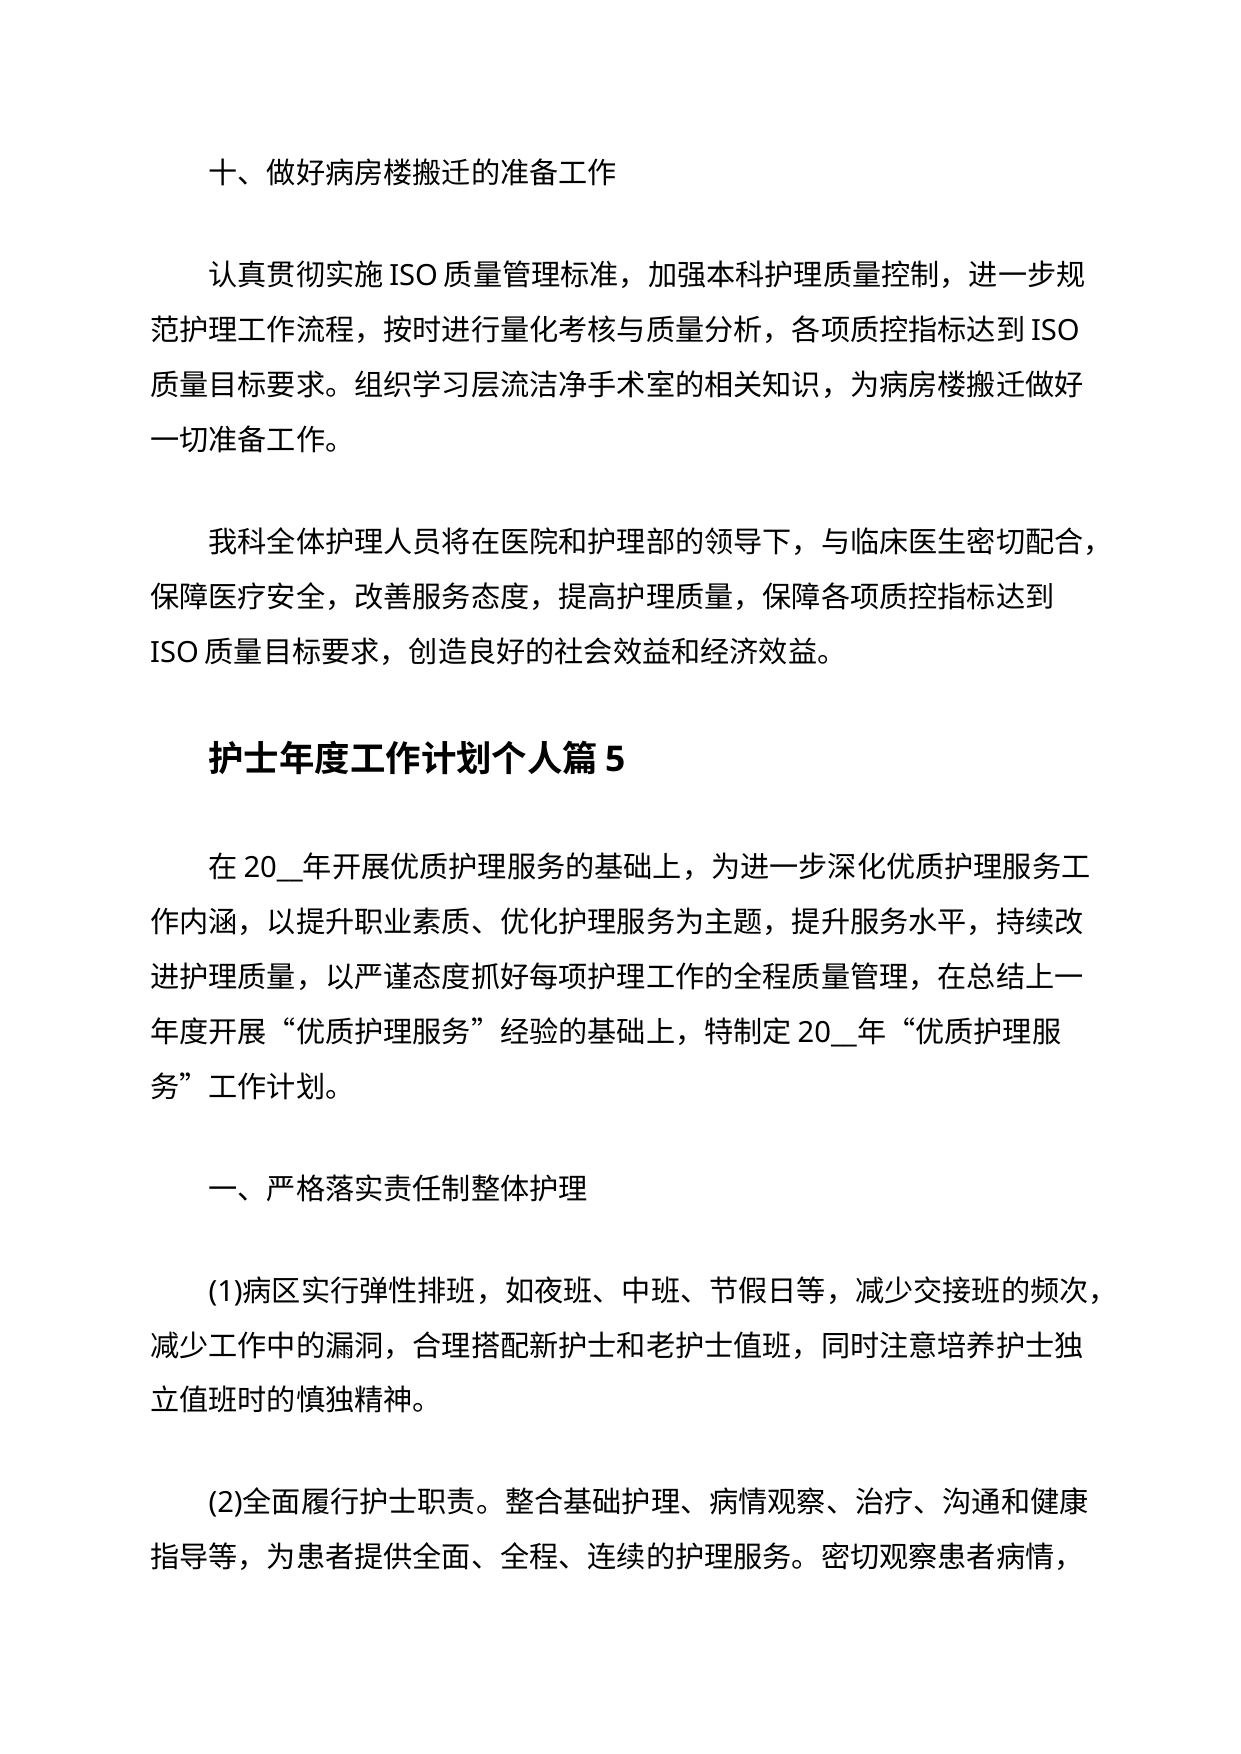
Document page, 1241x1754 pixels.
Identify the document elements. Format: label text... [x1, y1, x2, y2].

text 十、做好病房楼搬迁的准备工作 [150, 150, 1090, 192]
text 认真贯彻实施ISO质量管理标准，加强本科护理质量控制，进一步规范护理工作流程，按时进行量化考核与质量分析，各项质控指标达到ISO质量目标要求。组织学习层流洁净手术室的相关知识，为病房楼搬迁做好一切准备工作。 [150, 252, 1090, 459]
text 在20__年开展优质护理服务的基础上，为进一步深化优质护理服务工作内涵，以提升职业素质、优化护理服务为主题，提升服务水平，持续改进护理质量，以严谨态度抓好每项护理工作的全程质量管理，在总结上一年度开展“优质护理服务”经验的基础上，特制定20__年“优质护理服务”工作计划。 [150, 844, 1090, 1106]
text 一、严格落实责任制整体护理 [150, 1165, 1090, 1208]
text 护士年度工作计划个人篇5 [150, 730, 1090, 782]
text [150, 1479, 1090, 1576]
text (1)病区实行弹性排班，如夜班、中班、节假日等，减少交接班的频次，减少工作中的漏洞，合理搭配新护士和老护士值班，同时注意培养护士独立值班时的慎独精神。 [150, 1267, 1090, 1419]
text 我科全体护理人员将在医院和护理部的领导下，与临床医生密切配合，保障医疗安全，改善服务态度，提高护理质量，保障各项质控指标达到ISO质量目标要求，创造良好的社会效益和经济效益。 [150, 518, 1090, 671]
